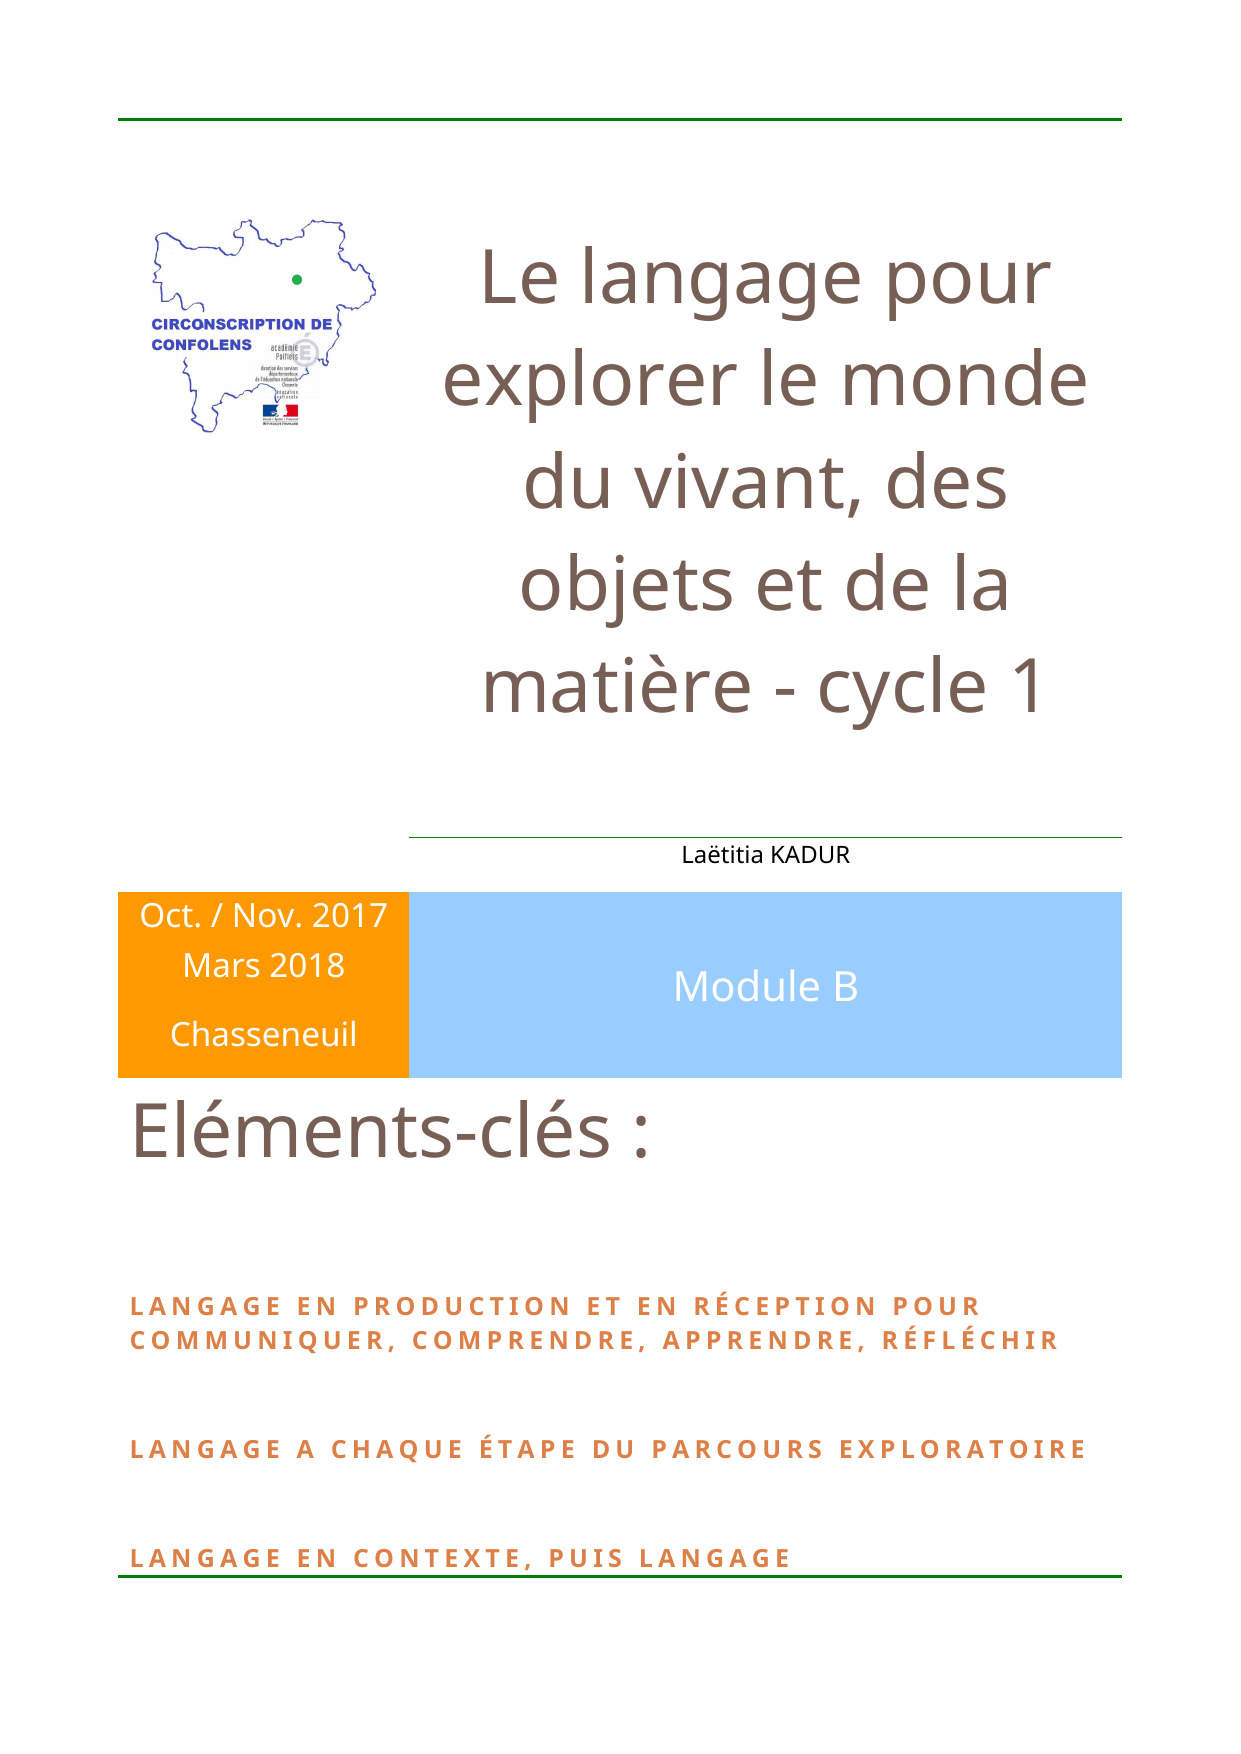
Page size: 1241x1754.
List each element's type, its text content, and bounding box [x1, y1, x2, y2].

table_cell Oct. / Nov. 2017 Mars 2018 Chasseneuil [118, 892, 409, 1078]
table_header Le langage pour explorer le monde du vivant, des objets et de la matière - cycle 1 [409, 121, 1122, 837]
picture [151, 219, 377, 435]
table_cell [118, 1078, 1122, 1575]
table_header [118, 121, 409, 892]
table_cell Module B [409, 892, 1122, 1078]
table_cell Laëtitia KADUR [409, 838, 1122, 892]
